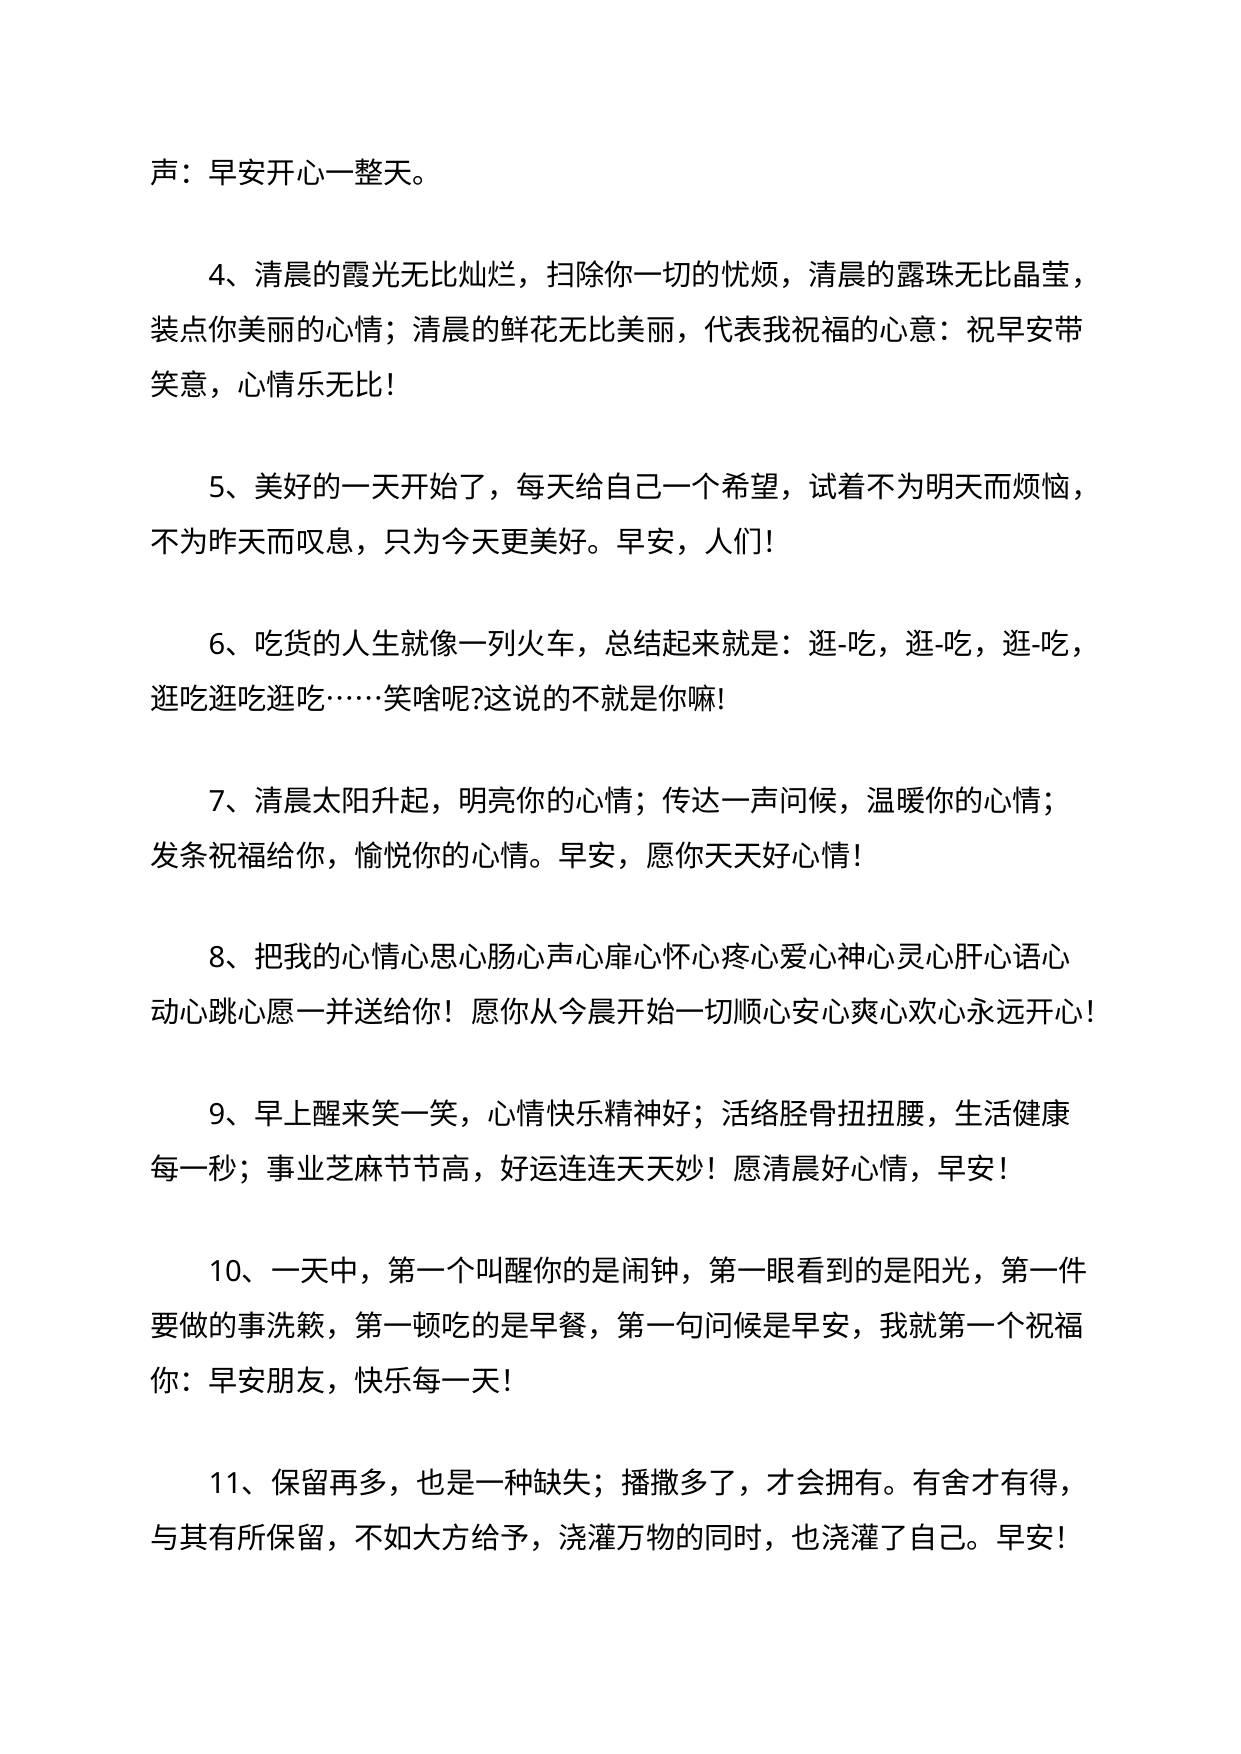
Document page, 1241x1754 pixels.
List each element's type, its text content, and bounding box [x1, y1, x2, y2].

text 11、保留再多，也是一种缺失；播撒多了，才会拥有。有舍才有得，与其有所保留，不如大方给予，浇灌万物的同时，也浇灌了自己。早安！ [150, 1459, 1090, 1556]
text 6、吃货的人生就像一列火车，总结起来就是：逛-吃，逛-吃，逛-吃，逛吃逛吃逛吃……笑啥呢?这说的不就是你嘛! [150, 620, 1090, 718]
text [150, 150, 1090, 192]
text 7、清晨太阳升起，明亮你的心情；传达一声问候，温暖你的心情；发条祝福给你，愉悦你的心情。早安，愿你天天好心情！ [150, 777, 1090, 874]
text 4、清晨的霞光无比灿烂，扫除你一切的忧烦，清晨的露珠无比晶莹，装点你美丽的心情；清晨的鲜花无比美丽，代表我祝福的心意：祝早安带笑意，心情乐无比！ [150, 252, 1090, 404]
text 8、把我的心情心思心肠心声心扉心怀心疼心爱心神心灵心肝心语心动心跳心愿一并送给你！愿你从今晨开始一切顺心安心爽心欢心永远开心！ [150, 934, 1090, 1031]
text 9、早上醒来笑一笑，心情快乐精神好；活络胫骨扭扭腰，生活健康每一秒；事业芝麻节节高，好运连连天天妙！愿清晨好心情，早安！ [150, 1091, 1090, 1188]
text 10、一天中，第一个叫醒你的是闹钟，第一眼看到的是阳光，第一件要做的事洗簌，第一顿吃的是早餐，第一句问候是早安，我就第一个祝福你：早安朋友，快乐每一天！ [150, 1247, 1090, 1400]
text 5、美好的一天开始了，每天给自己一个希望，试着不为明天而烦恼，不为昨天而叹息，只为今天更美好。早安，人们！ [150, 463, 1090, 561]
